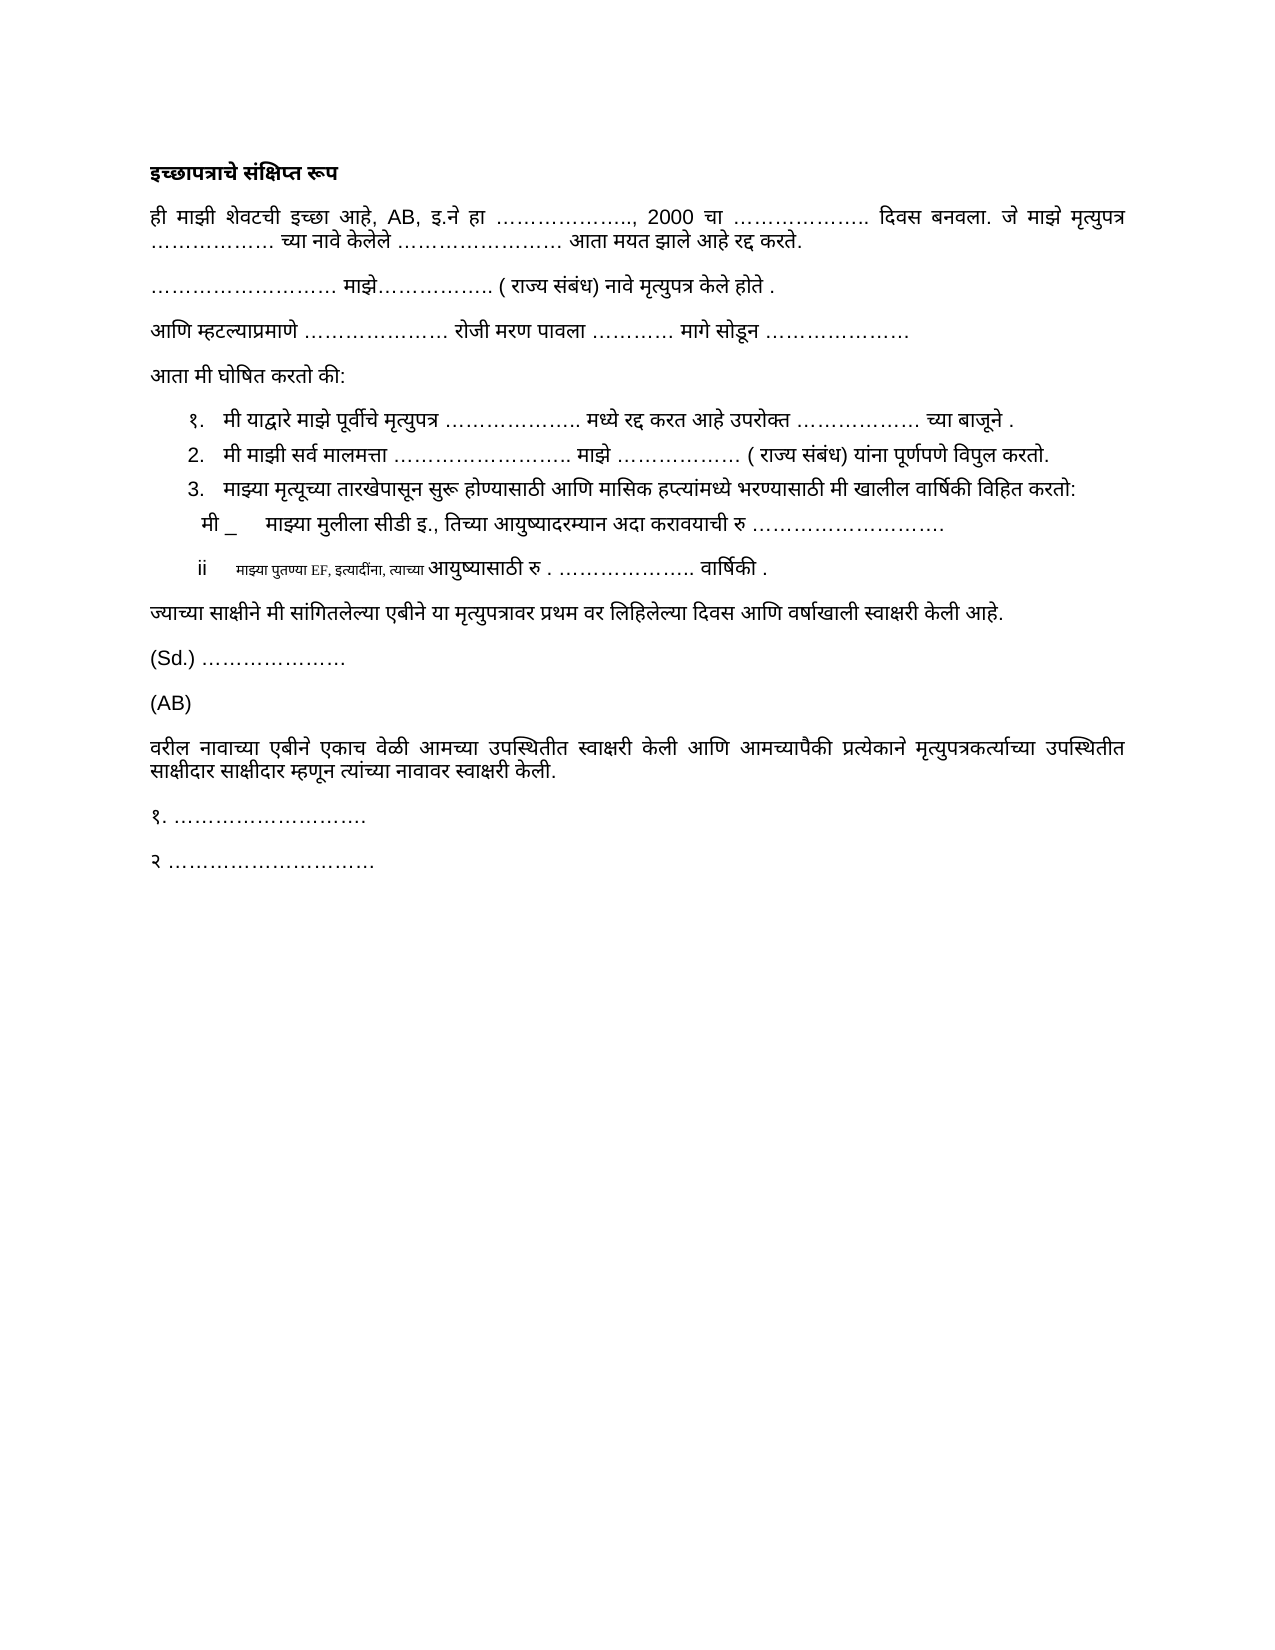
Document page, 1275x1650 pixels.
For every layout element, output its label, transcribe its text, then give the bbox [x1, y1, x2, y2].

text आता मी घोषित करतो की: [150, 363, 1125, 387]
text वरील नावाच्या एबीने एकाच वेळी आमच्या उपस्थितीत स्वाक्षरी केली आणि आमच्यापैकी प्रत्येकाने मृत्युपत्रकर्त्याच्या उपस्थितीत साक्षीदार साक्षीदार म्हणून त्यांच्या नावावर स्वाक्षरी केली. [150, 735, 1125, 783]
text ii माझ्या पुतण्या EF, इत्यादींना, त्याच्या आयुष्यासाठी रु . ……………….. वार्षिकी . [459, 556, 1125, 580]
text (AB) [150, 691, 1125, 714]
text १. मी याद्वारे माझे पूर्वीचे मृत्युपत्र ……………….. मध्ये रद्द करत आहे उपरोक्त ……………… च्या बाजूने . [343, 408, 998, 432]
text ज्याच्या साक्षीने मी सांगितलेल्या एबीने या मृत्युपत्रावर प्रथम वर लिहिलेल्या दिवस आणि वर्षाखाली स्वाक्षरी केली आहे. [150, 601, 1125, 625]
text २ ………………………… [150, 849, 1125, 873]
text इच्छापत्राचे संक्षिप्त रूप [150, 160, 1125, 184]
text ही माझी शेवटची इच्छा आहे, AB, इ.ने हा ……………….., 2000 चा ……………….. दिवस बनवला. जे माझे मृत्युपत्र ……………… च्या नावे केलेले …………………… आता मयत झाले आहे रद्द करते. [150, 205, 1125, 253]
text 2. मी माझी सर्व मालमत्ता …………………….. माझे ……………… ( राज्य संबंध) यांना पूर्णपणे विपुल करतो. [187, 443, 917, 467]
text आणि म्हटल्याप्रमाणे ………………… रोजी मरण पावला ………… मागे सोडून ………………… [150, 319, 744, 343]
text १. ………………………. [150, 804, 1125, 828]
text ……………………… माझे…………….. ( राज्य संबंध) नावे मृत्युपत्र केले होते . [150, 274, 1125, 298]
text ii माझ्या पुतण्या EF, इत्यादींना, त्याच्या आयुष्यासाठी रु . ……………….. वार्षिकी . [150, 556, 513, 580]
text आणि म्हटल्याप्रमाणे ………………… रोजी मरण पावला ………… मागे सोडून ………………… [729, 319, 1125, 343]
text 3. माझ्या मृत्यूच्या तारखेपासून सुरू होण्यासाठी आणि मासिक हप्त्यांमध्ये भरण्यासाठी मी खालील वार्षिकी विहित करतो: [374, 477, 1125, 501]
text (Sd.) ………………… [150, 646, 1125, 670]
text मी _ माझ्या मुलीला सीडी इ., तिच्या आयुष्यादरम्यान अदा करावयाची रु ………………………. [150, 511, 1125, 535]
